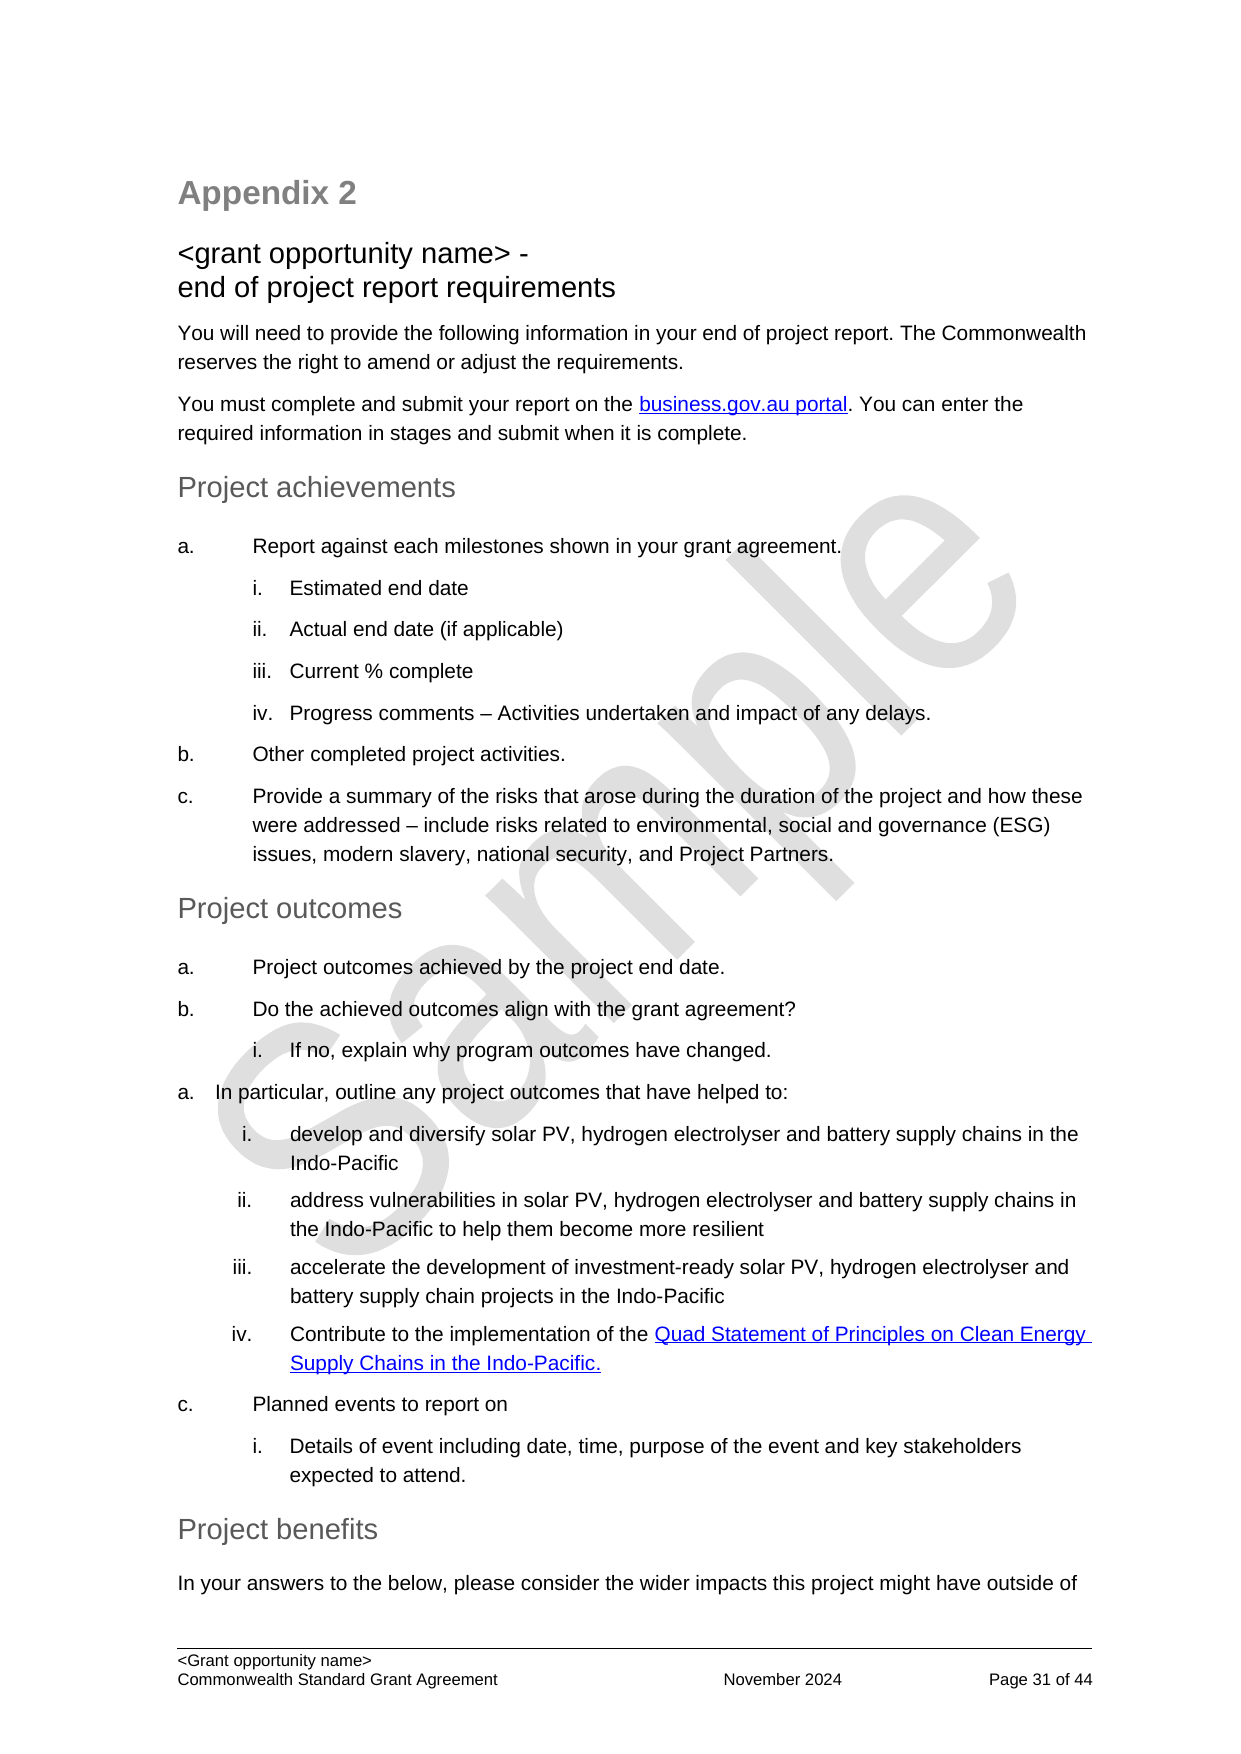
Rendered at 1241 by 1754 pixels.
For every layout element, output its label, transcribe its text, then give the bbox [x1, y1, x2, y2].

text In your answers to the below, please consider the wider impacts this project might have outside of [177, 1571, 1092, 1594]
text You must complete and submit your report on the business.gov.au portal. You can enter the required information in stages and submit when it is complete. [177, 387, 1092, 445]
list In particular, outline any project outcomes that have helped to: [177, 1074, 1092, 1104]
text You will need to provide the following information in your end of project report. The Commonwealth reserves the right to amend or adjust the requirements. [177, 316, 1092, 374]
list Project outcomes achieved by the project end date. [177, 949, 1092, 979]
list Actual end date (if applicable) [252, 612, 1092, 641]
subtitle Project achievements [177, 470, 1092, 503]
list develop and diversify solar PV, hydrogen electrolyser and battery supply chains in the Indo-Pacific [252, 1116, 1092, 1174]
subtitle Project outcomes [177, 891, 1092, 924]
list Current % complete [252, 653, 1092, 683]
list Estimated end date [252, 570, 1092, 599]
subtitle <grant opportunity name> - end of project report requirements [177, 236, 1092, 303]
list Contribute to the implementation of the Quad Statement of Principles on Clean Energy Supply Chains in the Indo-Pacific. [252, 1316, 1092, 1374]
subtitle Appendix 2 [177, 173, 1092, 211]
list Report against each milestones shown in your grant agreement. [177, 528, 1092, 558]
list address vulnerabilities in solar PV, hydrogen electrolyser and battery supply chains in the Indo-Pacific to help them become more resilient [252, 1183, 1092, 1241]
list Provide a summary of the risks that arose during the duration of the project and how these were addressed – include risks related to environmental, social and governance (ESG) issues, modern slavery, national security, and Project Partners. [177, 778, 1092, 866]
list Progress comments – Activities undertaken and impact of any delays. [252, 695, 1092, 724]
list Other completed project activities. [177, 737, 1092, 766]
subtitle Project benefits [177, 1512, 1092, 1546]
list Do the achieved outcomes align with the grant agreement? [177, 991, 1092, 1020]
list If no, explain why program outcomes have changed. [252, 1033, 1092, 1062]
list Planned events to report on [177, 1387, 1092, 1416]
list accelerate the development of investment-ready solar PV, hydrogen electrolyser and battery supply chain projects in the Indo-Pacific [252, 1249, 1092, 1308]
list Details of event including date, time, purpose of the event and key stakeholders expected to attend. [252, 1429, 1092, 1487]
